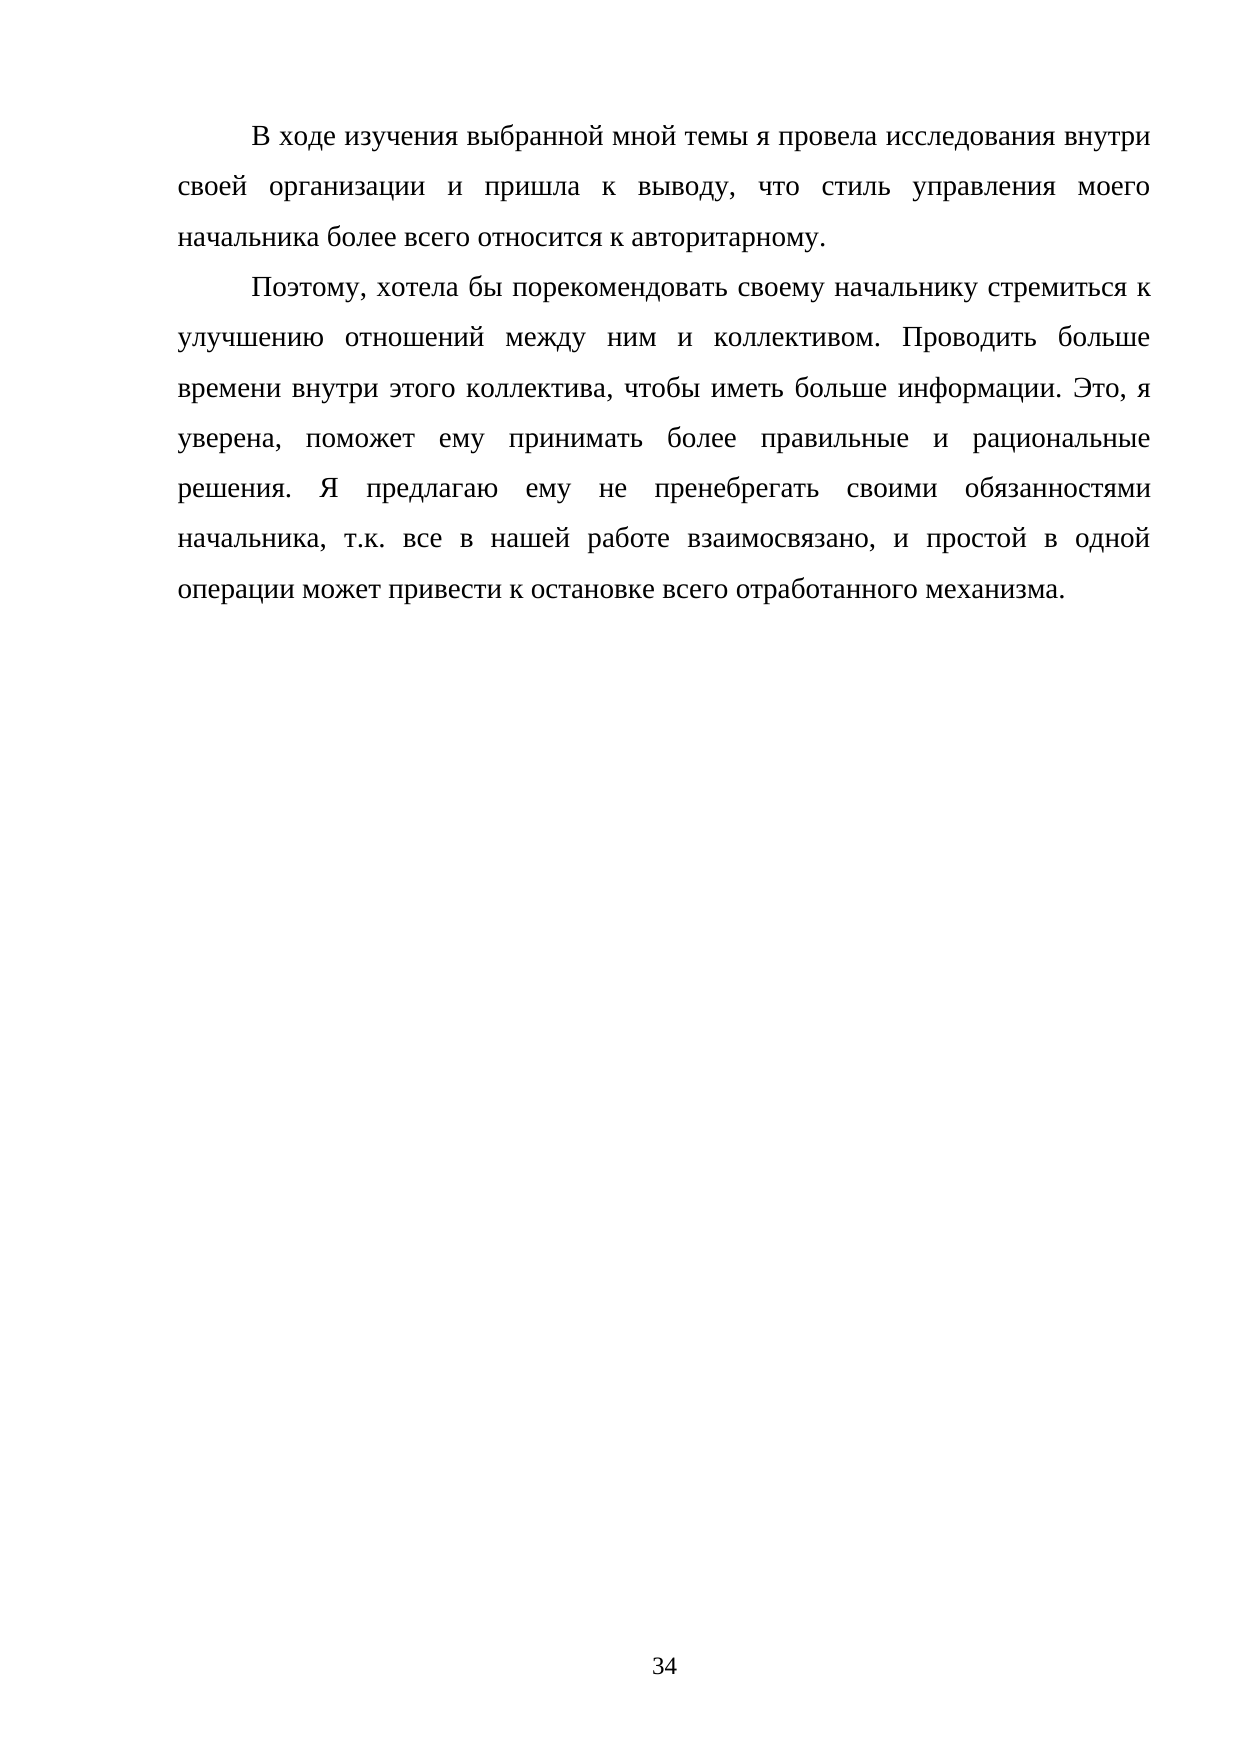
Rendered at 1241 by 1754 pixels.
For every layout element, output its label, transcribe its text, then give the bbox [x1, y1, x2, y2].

text Поэтому, хотела бы порекомендовать своему начальнику стремиться к улучшению отношений между ним и коллективом. Проводить больше времени внутри этого коллектива, чтобы иметь больше информации. Это, я уверена, поможет ему принимать более правильные и рациональные решения. Я предлагаю ему не пренебрегать своими обязанностями начальника, т.к. все в нашей работе взаимосвязано, и простой в одной операции может привести к остановке всего отработанного механизма. [177, 269, 1152, 604]
text В ходе изучения выбранной мной темы я провела исследования внутри своей организации и пришла к выводу, что стиль управления моего начальника более всего относится к авторитарному. [177, 118, 1152, 252]
